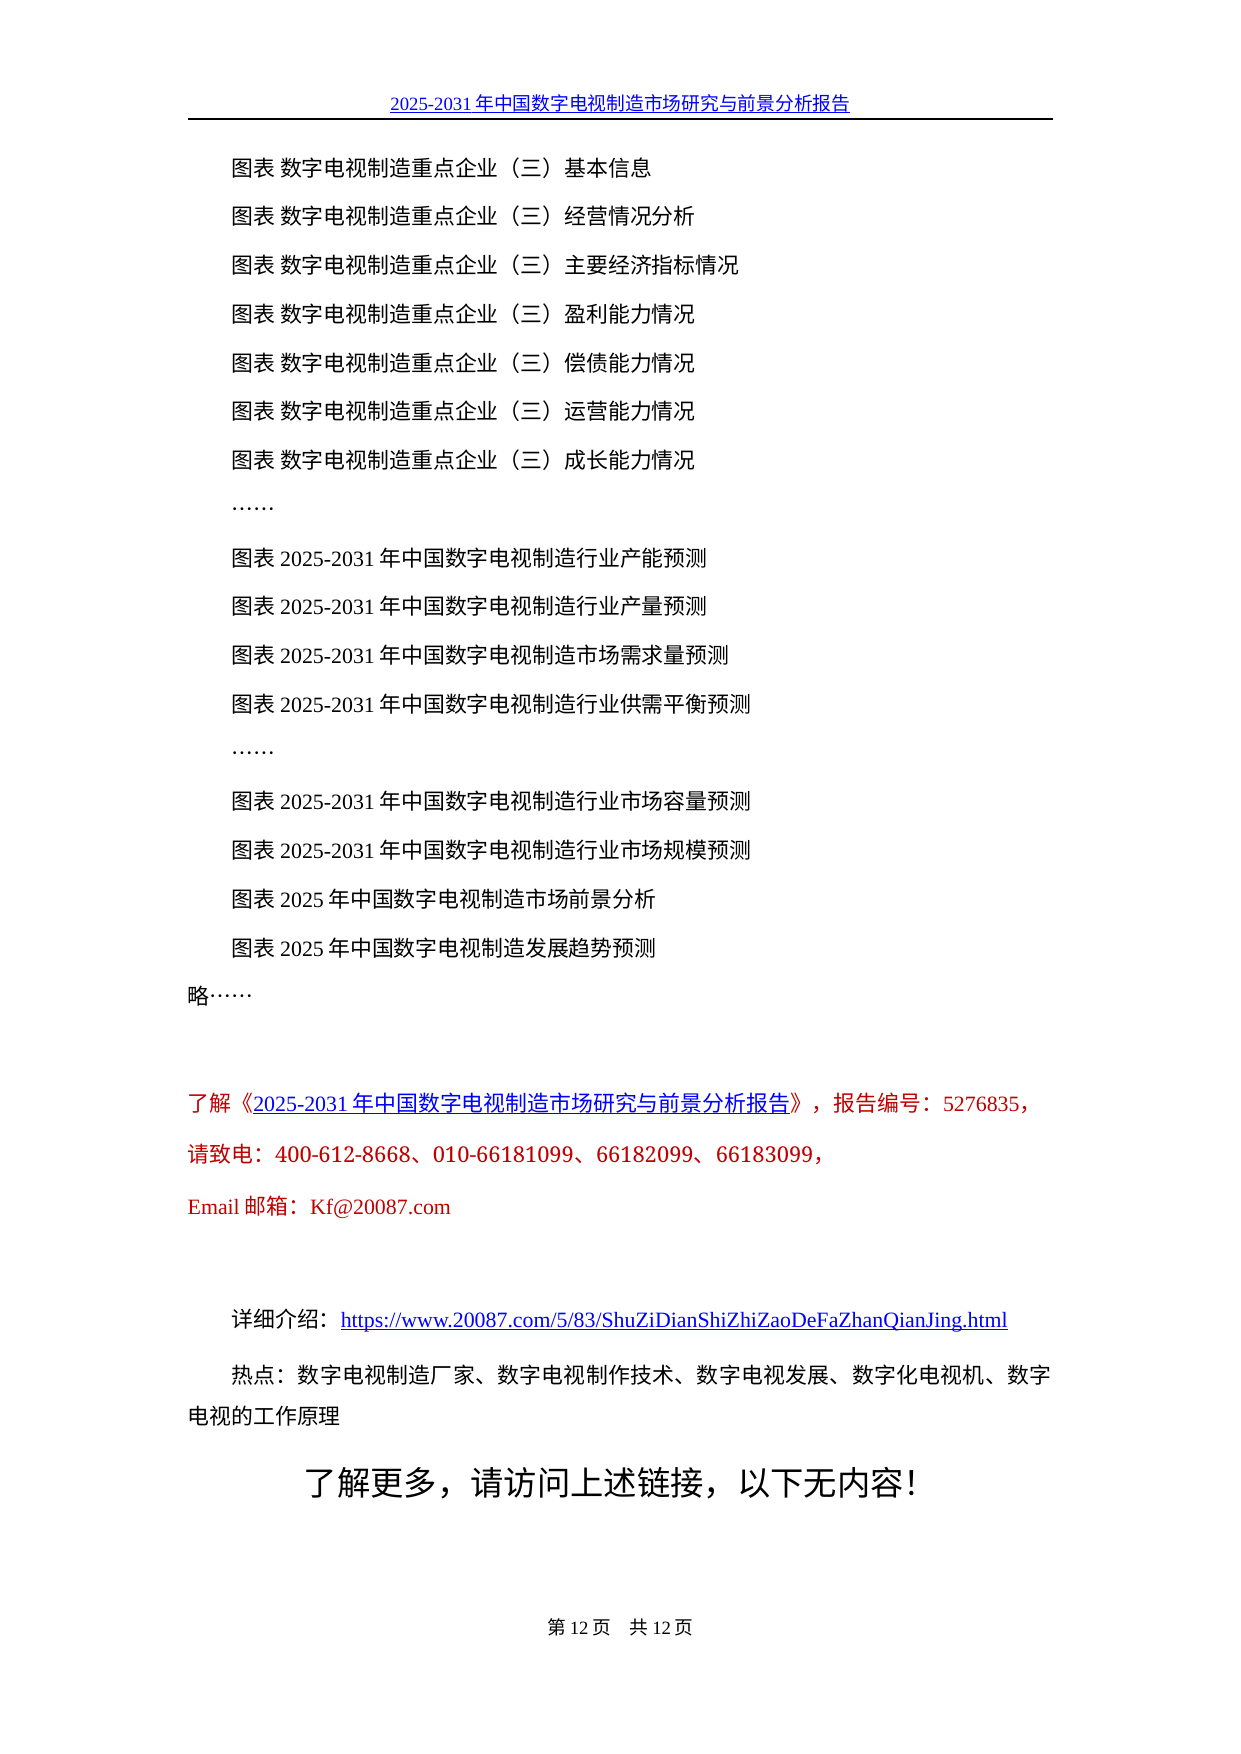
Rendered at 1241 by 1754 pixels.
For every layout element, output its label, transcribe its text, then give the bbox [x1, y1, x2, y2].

text 请致电：400-612-8668、010-66181099、66182099、66183099， [187, 1137, 1053, 1169]
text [187, 150, 1053, 1011]
title 了解更多，请访问上述链接，以下无内容！ [187, 1449, 1053, 1514]
text 了解《2025-2031年中国数字电视制造市场研究与前景分析报告》，报告编号：5276835， [187, 1085, 1053, 1118]
text 详细介绍：https://www.20087.com/5/83/ShuZiDianShiZhiZaoDeFaZhanQianJing.html [187, 1301, 1053, 1334]
text 热点：数字电视制造厂家、数字电视制作技术、数字电视发展、数字化电视机、数字电视的工作原理 [187, 1358, 1053, 1431]
text Email邮箱：Kf@20087.com [187, 1188, 1053, 1221]
